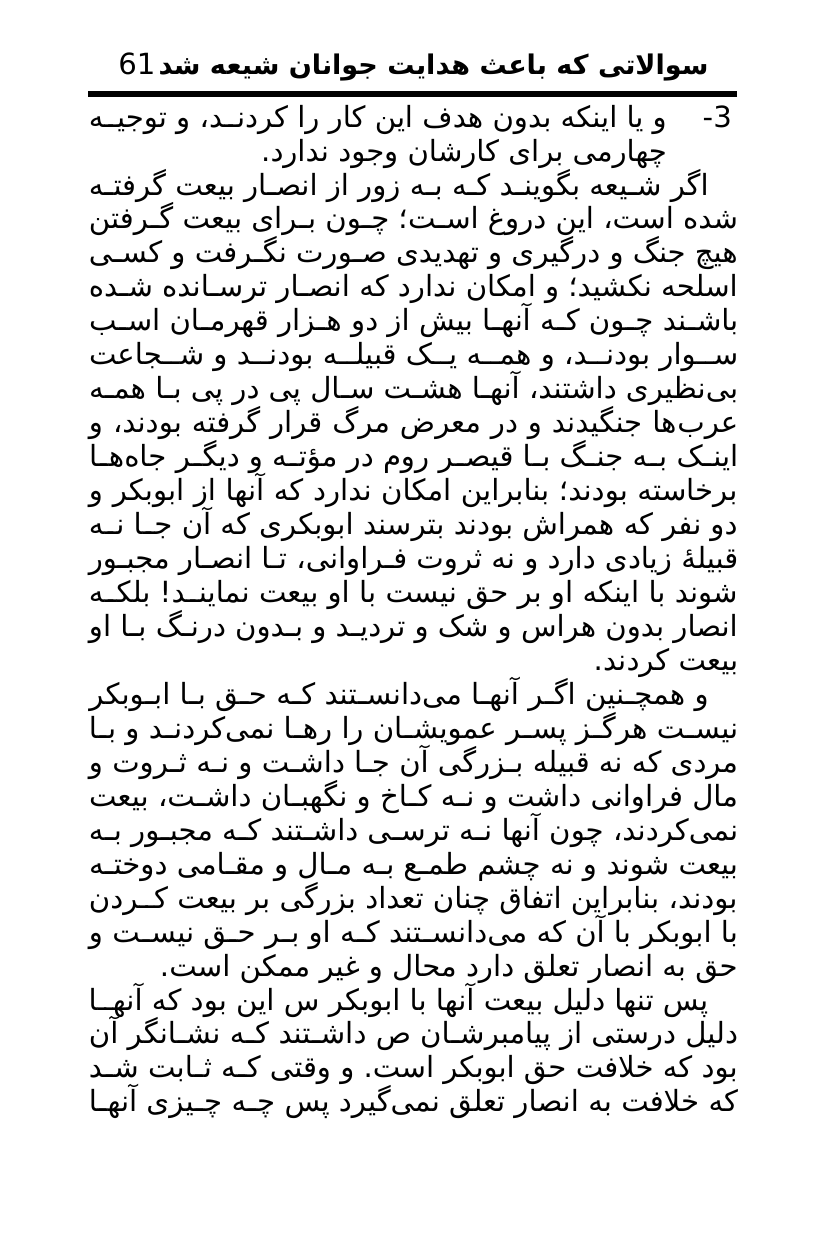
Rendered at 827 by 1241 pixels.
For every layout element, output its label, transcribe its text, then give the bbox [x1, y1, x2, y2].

text اگر شیعه بگویند که به زور از انصار بیعت گرفته شده است، این دروغ است؛ چون برای بیعت گرفتن هیچ جنگ و درگیری و تهدیدی صورت نگرفت و کسی اسلحه نکشید؛ و امکان ندارد که انصار ترسانده شده باشند چون که آنها بیش از دو هزار قهرمان اسب سوار بودند، و همه یک قبیله بودند و شجاعت بی‌نظیری داشتند، آنها هشت سال پی در پی با همه عرب‌ها جنگیدند و در معرض مرگ قرار گرفته بودند، و اینک به جنگ با قیصر روم در مؤته و دیگر جاه‌ها برخاسته بودند؛ بنابراین امکان ندارد که آنها از ابوبکر و دو نفر که همراش بودند بترسند ابوبکری که آن جا نه قبیلۀ زیادی دارد و نه ثروت فراوانی، تا انصار مجبور شوند با اینکه او بر حق نیست با او بیعت نمایند! بلکه انصار بدون هراس و شک و تردید و بدون درنگ با او بیعت کردند. [89, 168, 738, 677]
text و همچنین اگر آنها می‌دانستند که حق با ابوبکر نیست هرگز پسر عمویشان را رها نمی‌کردند و با مردی که نه قبیله بزرگی آن جا داشت و نه ثروت و مال فراوانی داشت و نه کاخ و نگهبان داشت، بیعت نمی‌کردند، چون آنها نه ترسی داشتند که مجبور به بیعت شوند و نه چشم طمع به مال و مقامی دوخته بودند، بنابراین اتفاق چنان تعداد بزرگی بر بیعت کردن با ابوبکر با آن که می‌دانستند که او بر حق نیست و حق به انصار تعلق دارد محال و غیر ممکن است. [89, 677, 738, 983]
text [89, 983, 738, 1119]
list و یا اینکه بدون هدف این کار را کردند، و توجیه چهارمی برای کارشان وجود ندارد. [89, 100, 703, 168]
